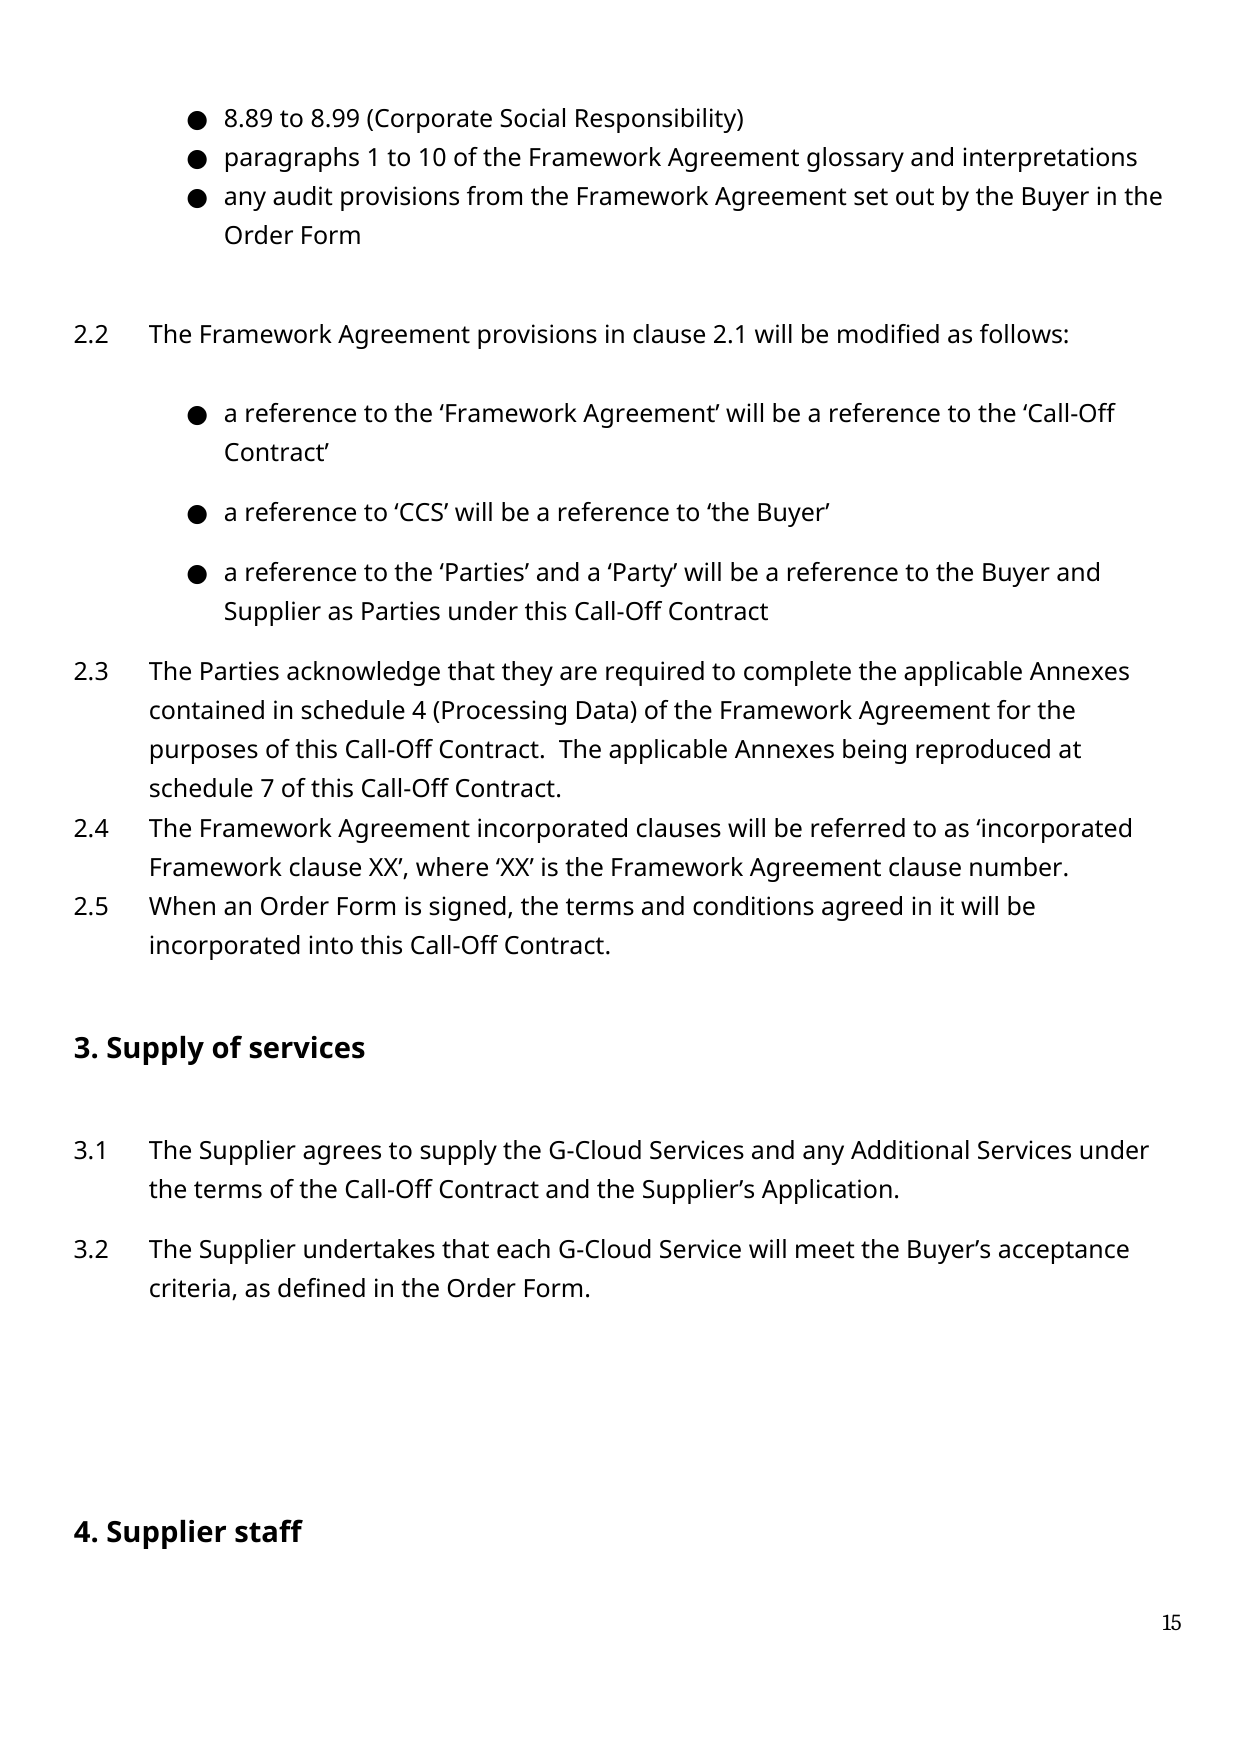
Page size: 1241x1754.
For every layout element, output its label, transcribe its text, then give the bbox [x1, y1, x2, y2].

list a reference to the ‘Parties’ and a ‘Party’ will be a reference to the Buyer and Supplier as Parties under this Call-Off Contract [186, 554, 1181, 628]
list The Framework Agreement provisions in clause 2.1 will be modified as follows: [73, 317, 1181, 351]
list a reference to ‘CCS’ will be a reference to ‘the Buyer’ [186, 494, 1181, 528]
subtitle 4. Supplier staff [74, 1511, 1181, 1551]
list The Supplier agrees to supply the G-Cloud Services and any Additional Services under the terms of the Call-Off Contract and the Supplier’s Application. [73, 1133, 1181, 1206]
list paragraphs 1 to 10 of the Framework Agreement glossary and interpretations [186, 139, 1181, 173]
list The Parties acknowledge that they are required to complete the applicable Annexes contained in schedule 4 (Processing Data) of the Framework Agreement for the purposes of this Call-Off Contract. The applicable Annexes being reproduced at schedule 7 of this Call-Off Contract. [73, 654, 1181, 805]
list 8.89 to 8.99 (Corporate Social Responsibility) [186, 100, 1181, 134]
list The Framework Agreement incorporated clauses will be referred to as ‘incorporated Framework clause XX’, where ‘XX’ is the Framework Agreement clause number. [73, 810, 1181, 883]
list a reference to the ‘Framework Agreement’ will be a reference to the ‘Call-Off Contract’ [186, 395, 1181, 468]
subtitle 3. Supply of services [74, 1027, 1181, 1067]
list When an Order Form is signed, the terms and conditions agreed in it will be incorporated into this Call-Off Contract. [73, 889, 1181, 962]
list The Supplier undertakes that each G-Cloud Service will meet the Buyer’s acceptance criteria, as defined in the Order Form. [73, 1232, 1181, 1305]
list any audit provisions from the Framework Agreement set out by the Buyer in the Order Form [186, 179, 1181, 252]
